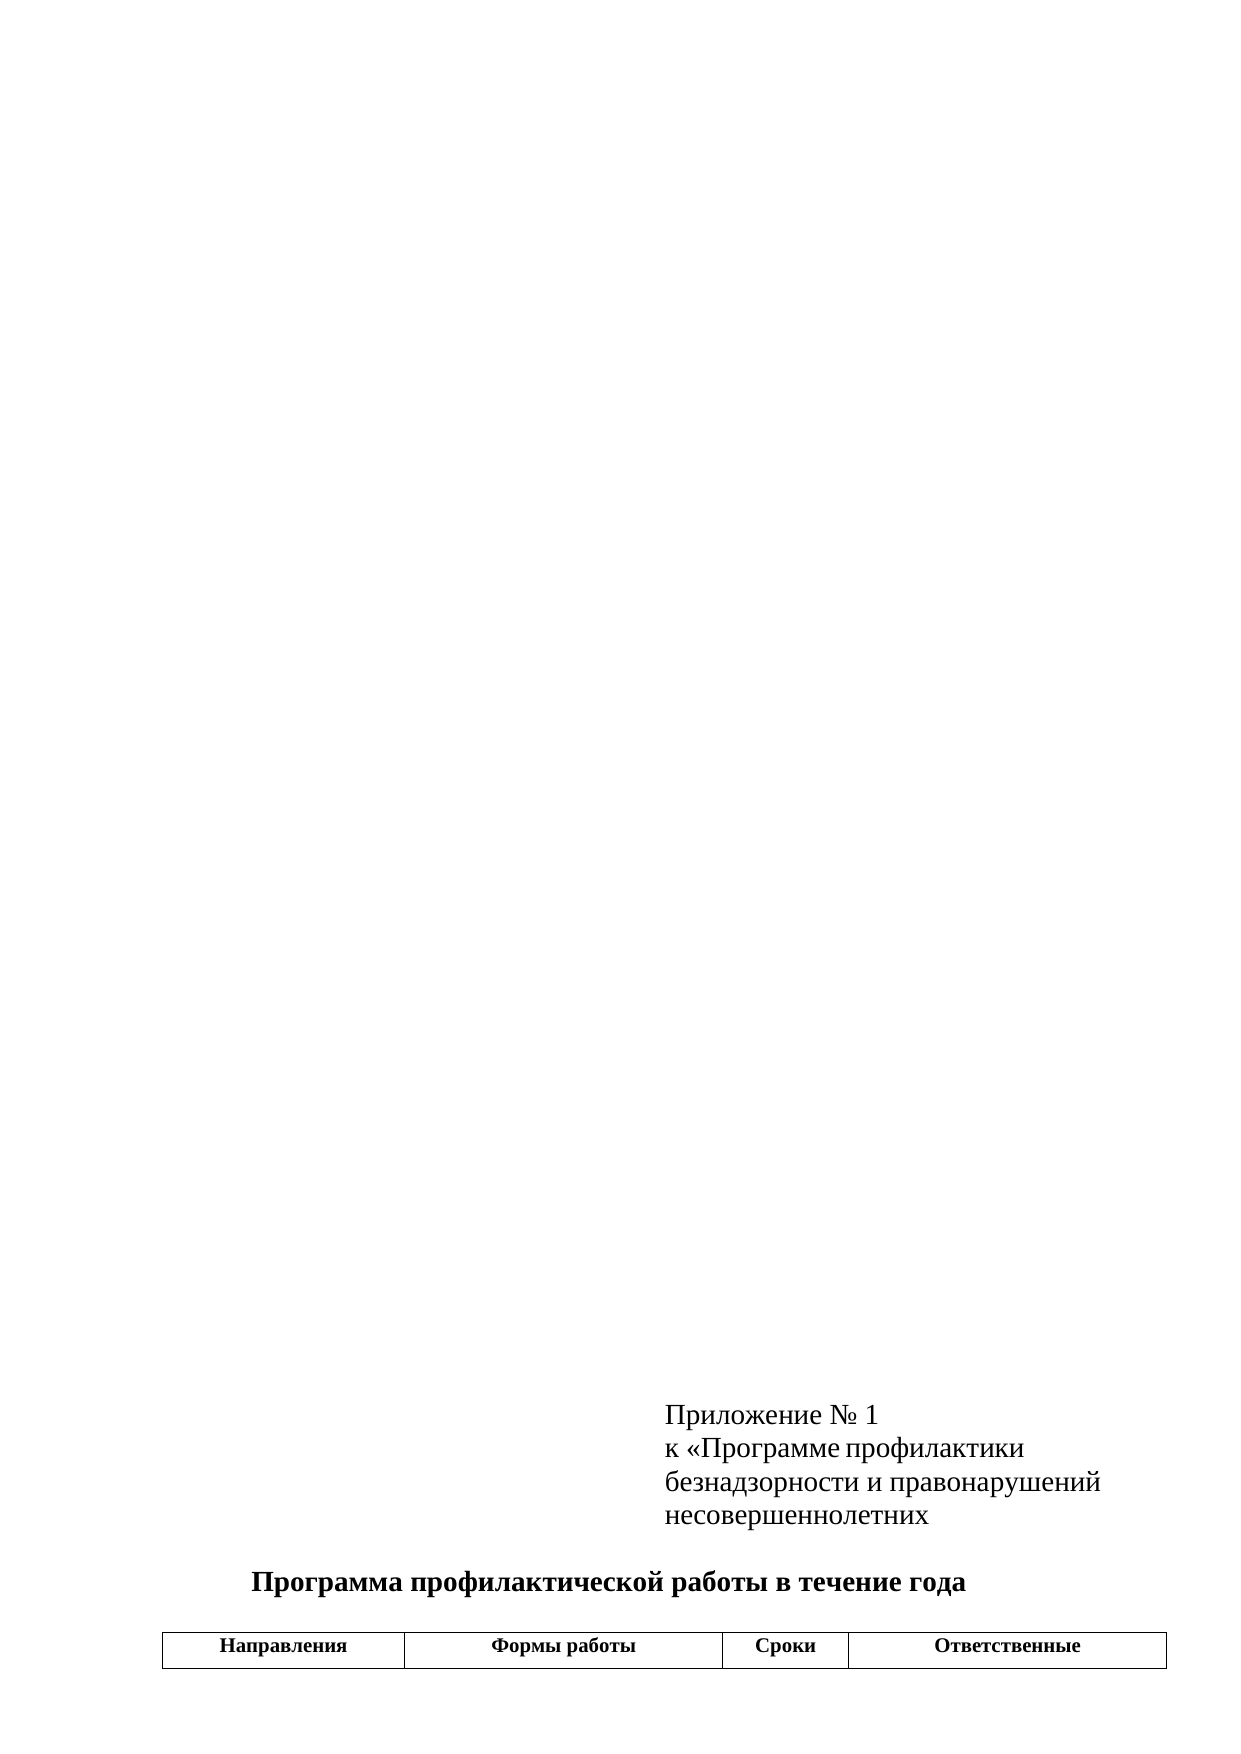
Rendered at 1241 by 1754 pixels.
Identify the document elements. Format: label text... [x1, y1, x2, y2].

text Приложение № 1 [177, 1397, 1152, 1430]
table_header Ответственные [849, 1633, 1166, 1668]
text к «Программе профилактики [177, 1430, 1152, 1464]
text несовершеннолетних [177, 1497, 1152, 1531]
table_header Формы работы [405, 1633, 722, 1668]
table_header Сроки [723, 1633, 848, 1668]
table_header Направления [163, 1633, 404, 1668]
text Программа профилактической работы в течение года [177, 1564, 1152, 1598]
text безнадзорности и правонарушений [177, 1464, 1152, 1497]
